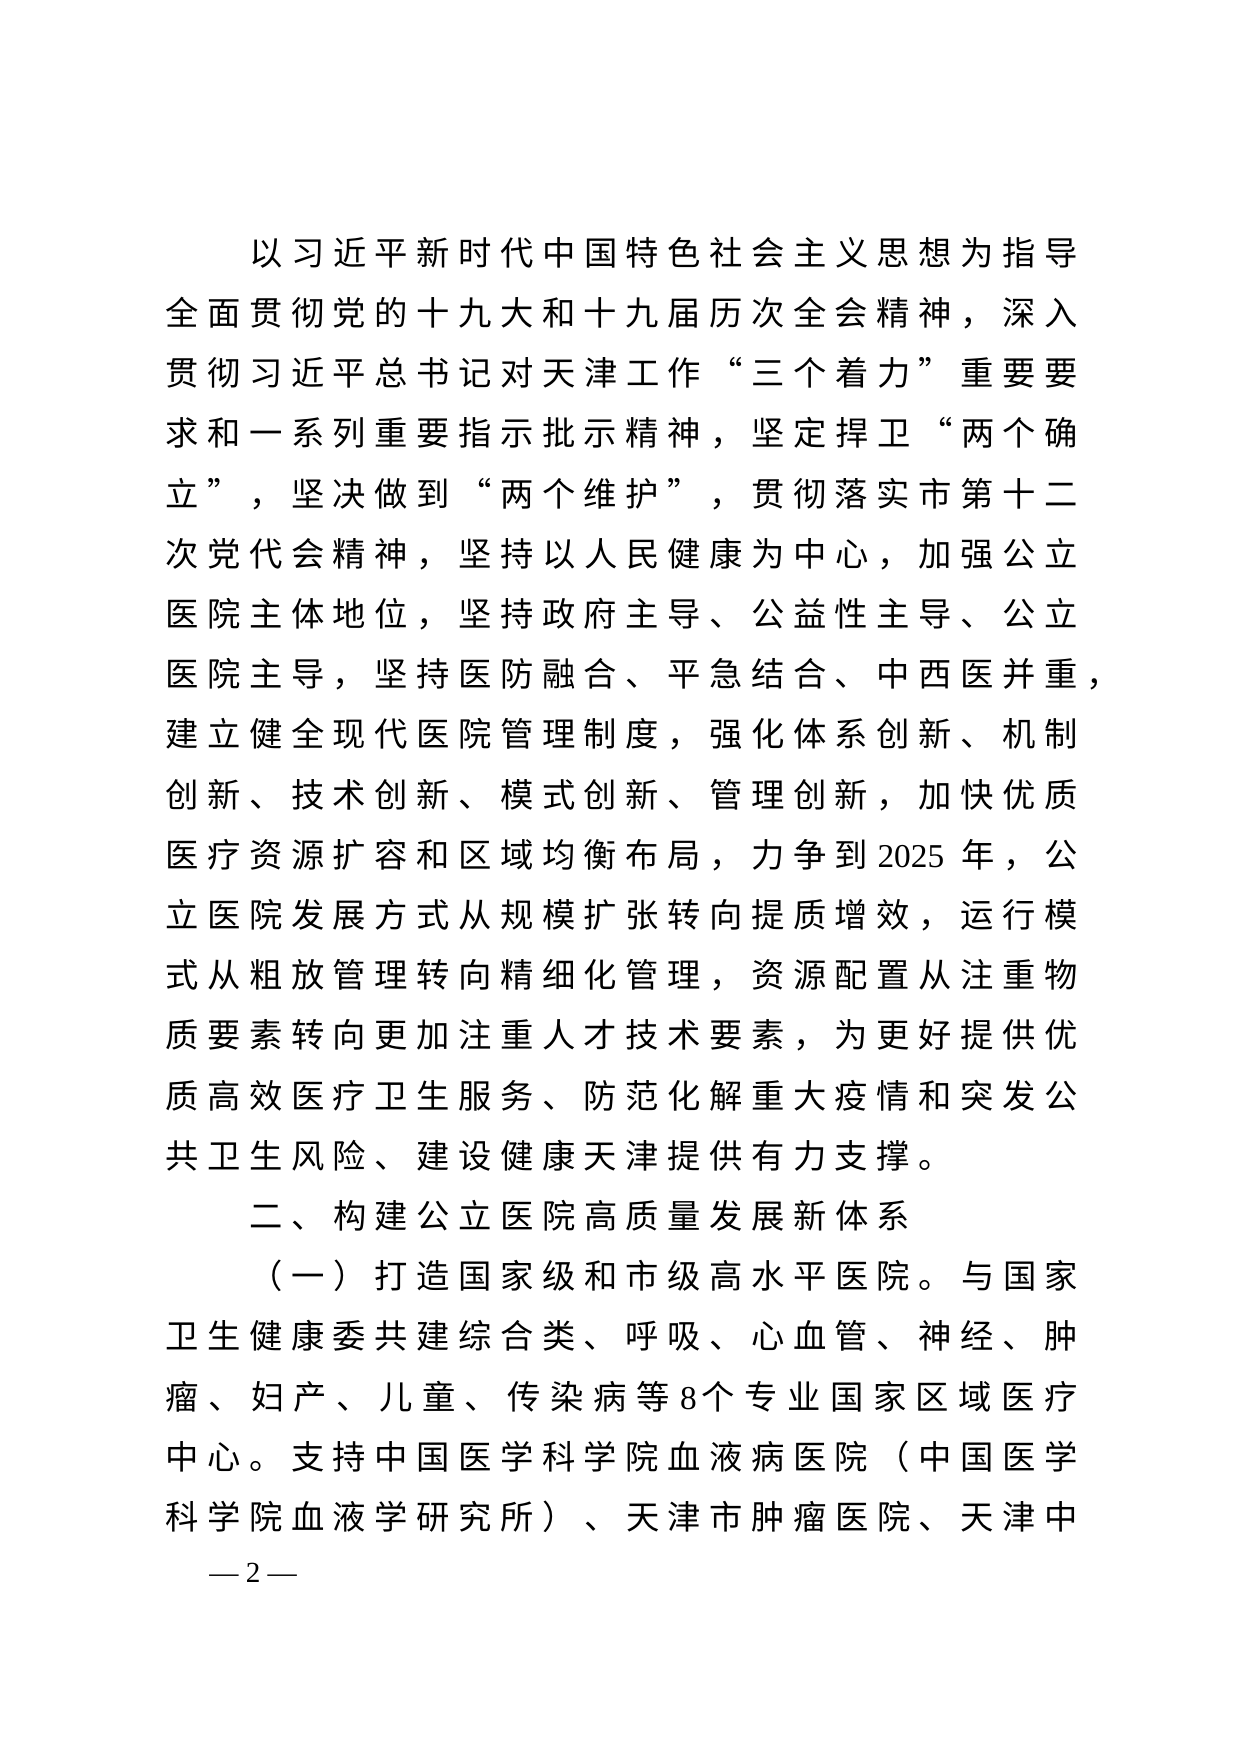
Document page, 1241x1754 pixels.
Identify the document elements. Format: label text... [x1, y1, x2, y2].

text 以习近平新时代中国特色社会主义思想为指导，全面贯彻党的十九大和十九届历次全会精神，深入贯彻习近平总书记对天津工作“三个着力”重要要求和一系列重要指示批示精神，坚定捍卫“两个确立”，坚决做到“两个维护”，贯彻落实市第十二次党代会精神，坚持以人民健康为中心，加强公立医院主体地位，坚持政府主导、公益性主导、公立医院主导，坚持医防融合、平急结合、中西医并重，建立健全现代医院管理制度，强化体系创新、机制创新、技术创新、模式创新、管理创新，加快优质医疗资源扩容和区域均衡布局，力争到2025年，公立医院发展方式从规模扩张转向提质增效，运行模式从粗放管理转向精细化管理，资源配置从注重物质要素转向更加注重人才技术要素，为更好提供优质高效医疗卫生服务、防范化解重大疫情和突发公共卫生风险、建设健康天津提供有力支撑。 [165, 221, 1087, 1184]
text 二、构建公立医院高质量发展新体系 [165, 1184, 1087, 1244]
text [165, 1244, 1087, 1545]
